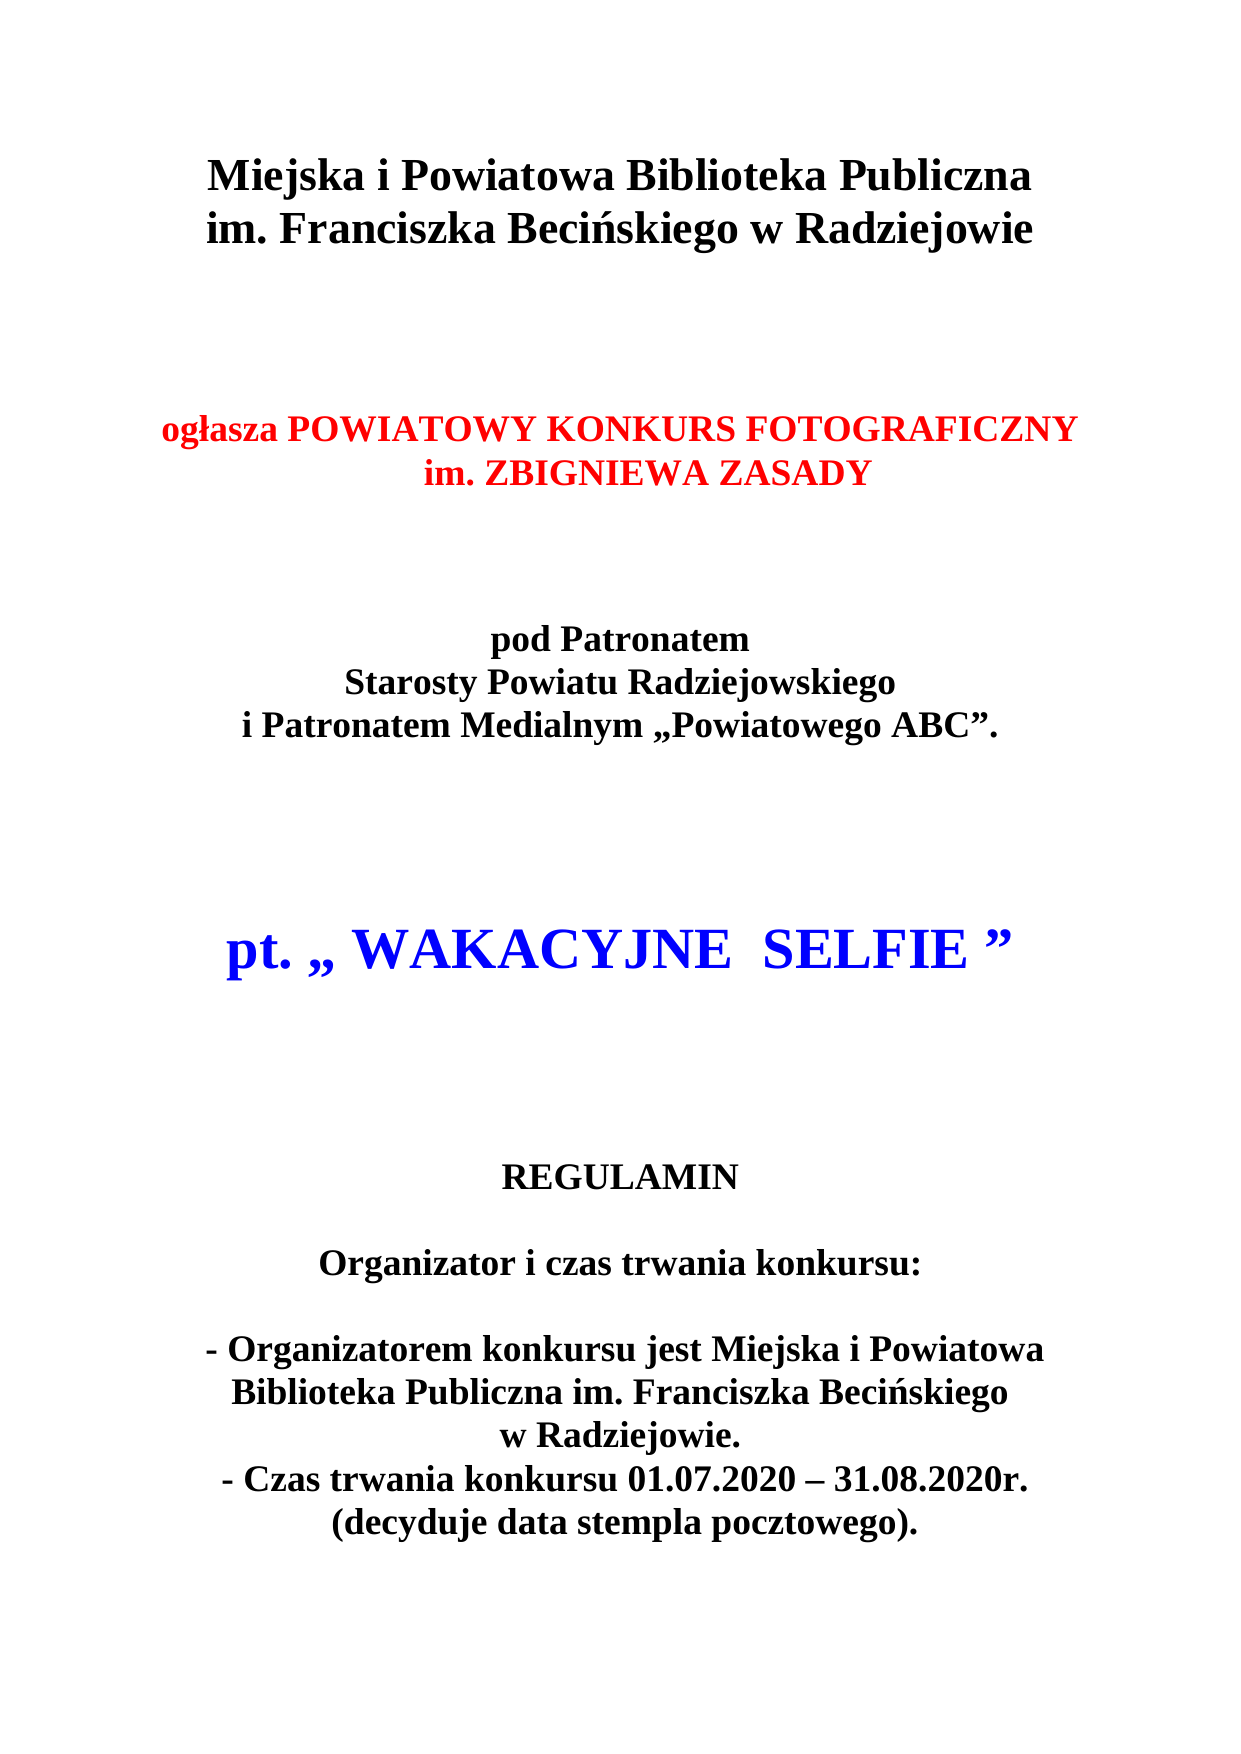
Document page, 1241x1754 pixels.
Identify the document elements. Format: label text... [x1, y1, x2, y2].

text REGULAMIN [148, 1125, 1093, 1197]
text - Organizatorem konkursu jest Miejska i Powiatowa Biblioteka Publiczna im. Franciszka Becińskiego [148, 1327, 1093, 1413]
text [148, 1413, 1093, 1542]
text Organizator i czas trwania konkursu: [148, 1240, 1093, 1283]
text pt. „ WAKACYJNE SELFIE ” [148, 847, 1093, 981]
text pod Patronatem Starosty Powiatu Radziejowskiego i Patronatem Medialnym „Powiatowego ABC”. [148, 584, 1093, 746]
text ogłasza POWIATOWY KONKURS FOTOGRAFICZNY im. ZBIGNIEWA ZASADY [148, 364, 1093, 493]
text Miejska i Powiatowa Biblioteka Publiczna im. Franciszka Becińskiego w Radziejowie [148, 148, 1093, 334]
